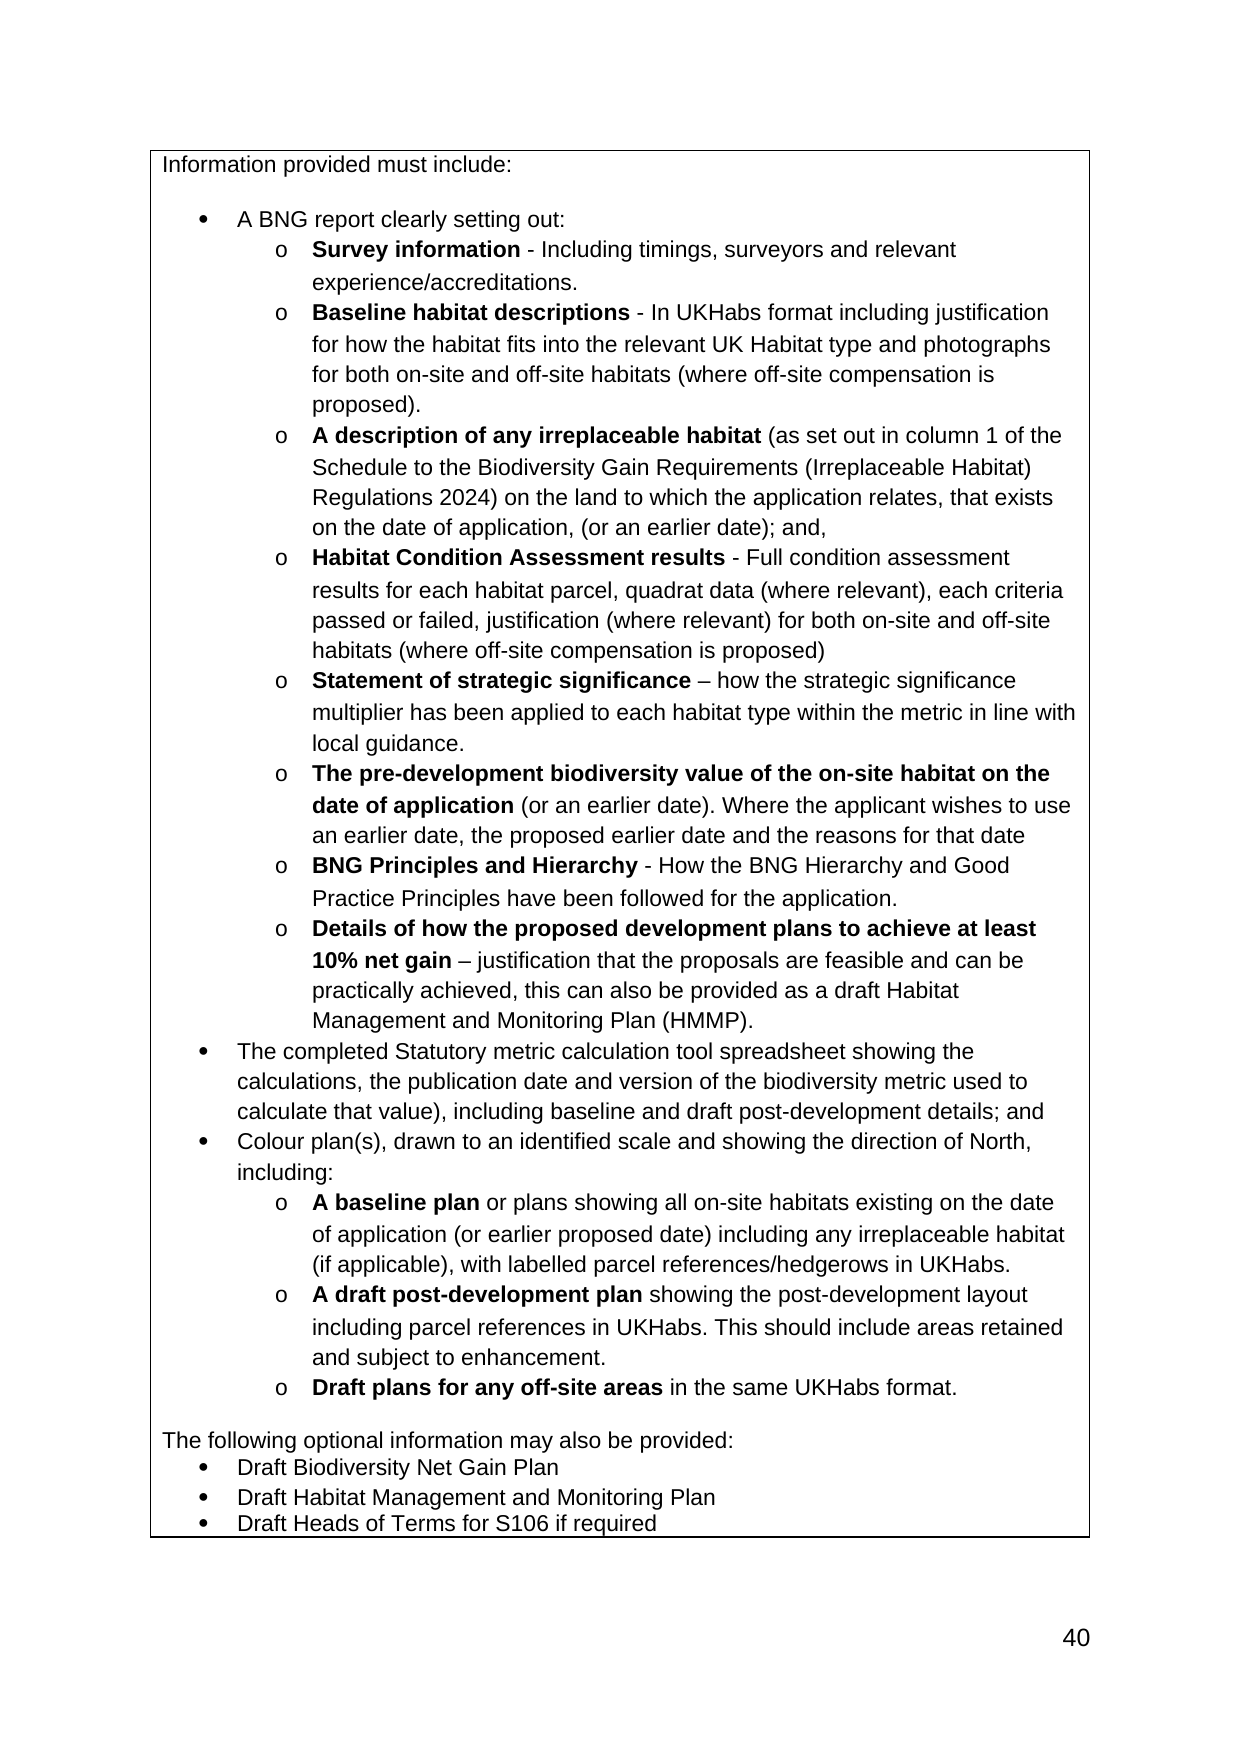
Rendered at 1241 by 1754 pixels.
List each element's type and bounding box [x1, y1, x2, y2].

table_cell [151, 151, 1089, 1536]
